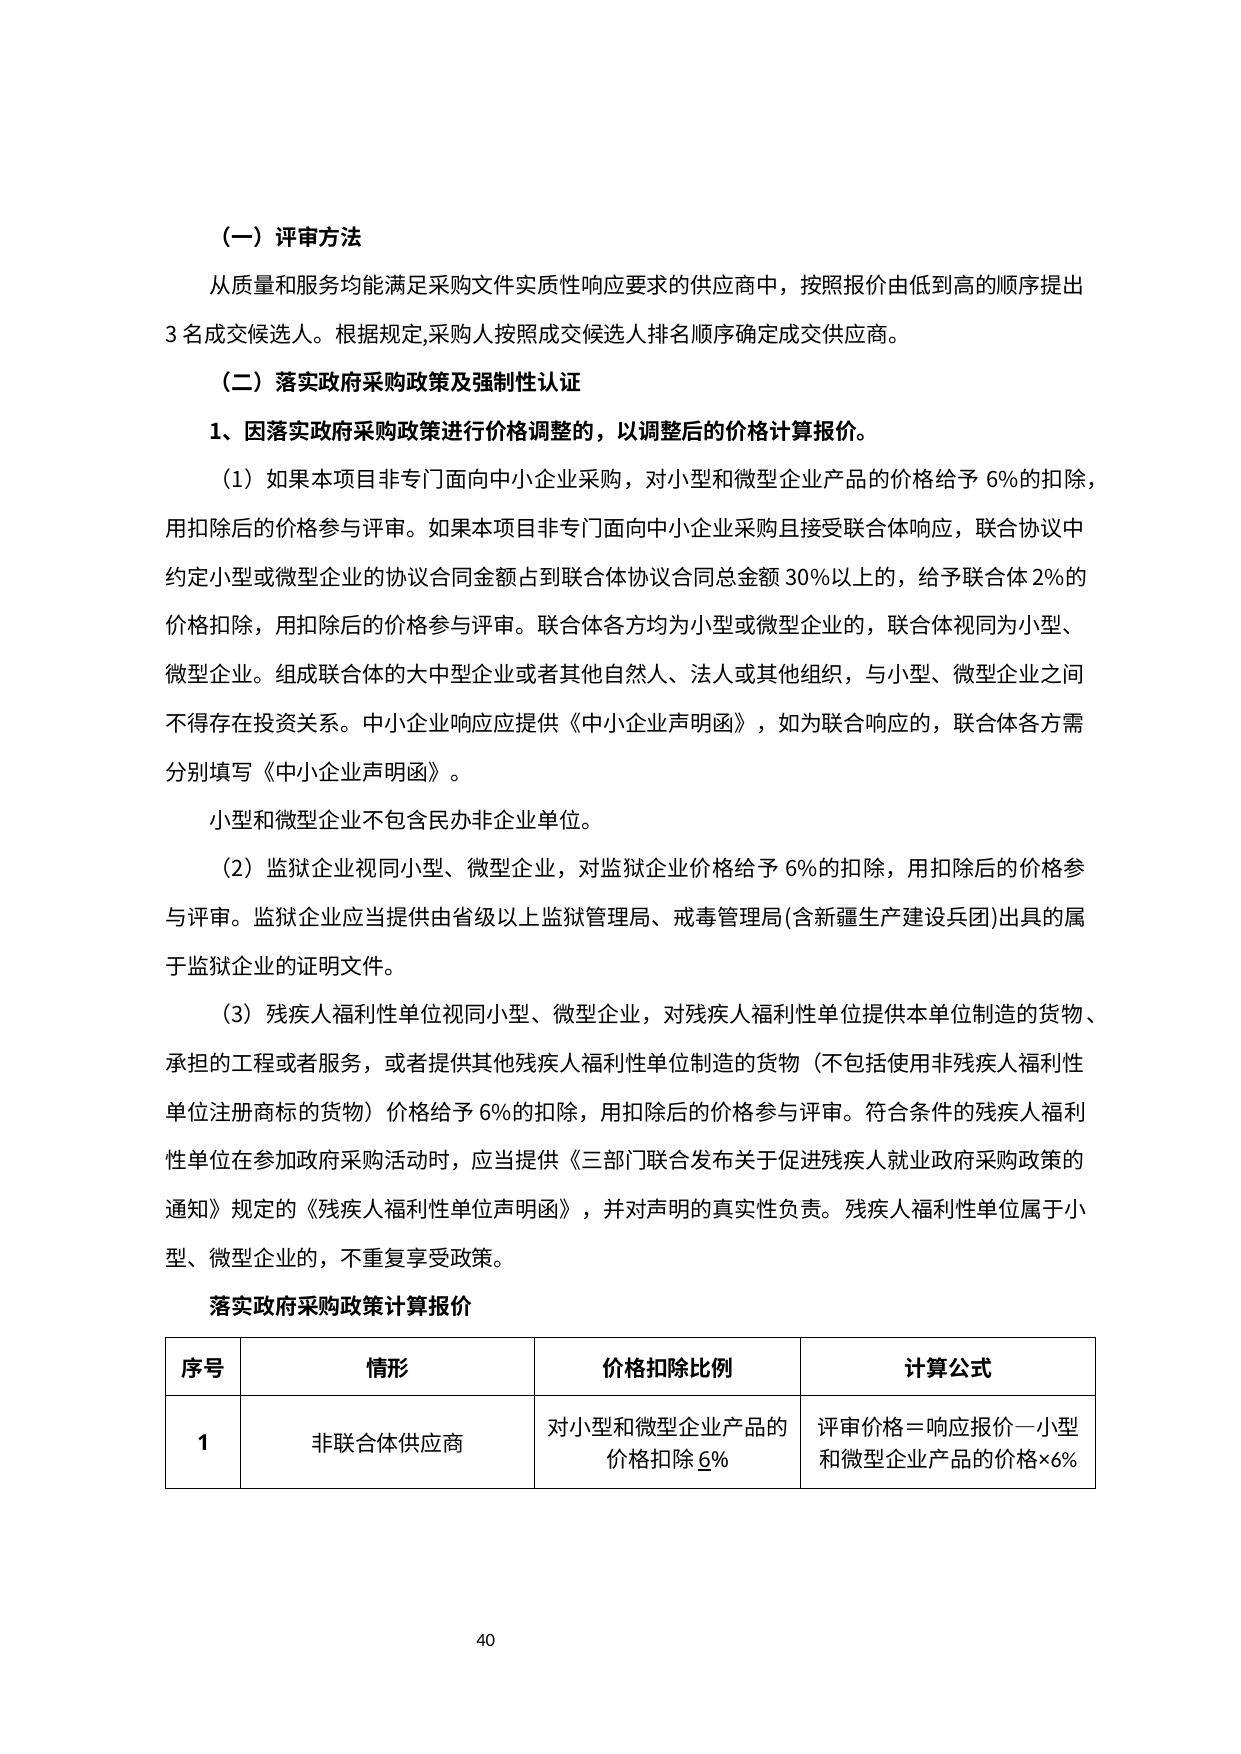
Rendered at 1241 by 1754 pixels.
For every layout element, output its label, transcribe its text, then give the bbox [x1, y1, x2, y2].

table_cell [801, 1396, 1095, 1488]
table_header 价格扣除比例 [535, 1338, 800, 1395]
text （3）残疾人福利性单位视同小型、微型企业，对残疾人福利性单位提供本单位制造的货物、承担的工程或者服务，或者提供其他残疾人福利性单位制造的货物（不包括使用非残疾人福利性单位注册商标的货物）价格给予6%的扣除，用扣除后的价格参与评审。符合条件的残疾人福利性单位在参加政府采购活动时，应当提供《三部门联合发布关于促进残疾人就业政府采购政策的通知》规定的《残疾人福利性单位声明函》，并对声明的真实性负责。残疾人福利性单位属于小型、微型企业的，不重复享受政策。 [165, 997, 1087, 1273]
table_cell 对小型和微型企业产品的价格扣除6% [535, 1396, 800, 1488]
text 从质量和服务均能满足采购文件实质性响应要求的供应商中，按照报价由低到高的顺序提出3名成交候选人。根据规定,采购人按照成交候选人排名顺序确定成交供应商。 [165, 268, 1087, 349]
table_header 计算公式 [801, 1338, 1095, 1395]
text 1、因落实政府采购政策进行价格调整的，以调整后的价格计算报价。 [165, 413, 1087, 446]
text （1）如果本项目非专门面向中小企业采购，对小型和微型企业产品的价格给予6%的扣除，用扣除后的价格参与评审。如果本项目非专门面向中小企业采购且接受联合体响应，联合协议中约定小型或微型企业的协议合同金额占到联合体协议合同总金额30%以上的，给予联合体2%的价格扣除，用扣除后的价格参与评审。联合体各方均为小型或微型企业的，联合体视同为小型、微型企业。组成联合体的大中型企业或者其他自然人、法人或其他组织，与小型、微型企业之间不得存在投资关系。中小企业响应应提供《中小企业声明函》，如为联合响应的，联合体各方需分别填写《中小企业声明函》。 [165, 462, 1087, 787]
text （2）监狱企业视同小型、微型企业，对监狱企业价格给予6%的扣除，用扣除后的价格参与评审。监狱企业应当提供由省级以上监狱管理局、戒毒管理局(含新疆生产建设兵团)出具的属于监狱企业的证明文件。 [165, 851, 1087, 981]
text 小型和微型企业不包含民办非企业单位。 [165, 802, 1087, 835]
table_header 情形 [241, 1338, 534, 1395]
table_cell 非联合体供应商 [241, 1396, 534, 1488]
table_cell 1 [166, 1396, 240, 1488]
text （一）评审方法 [165, 219, 1087, 252]
text 落实政府采购政策计算报价 [165, 1289, 1087, 1321]
text （二）落实政府采购政策及强制性认证 [165, 365, 1087, 397]
table_header 序号 [166, 1338, 240, 1395]
